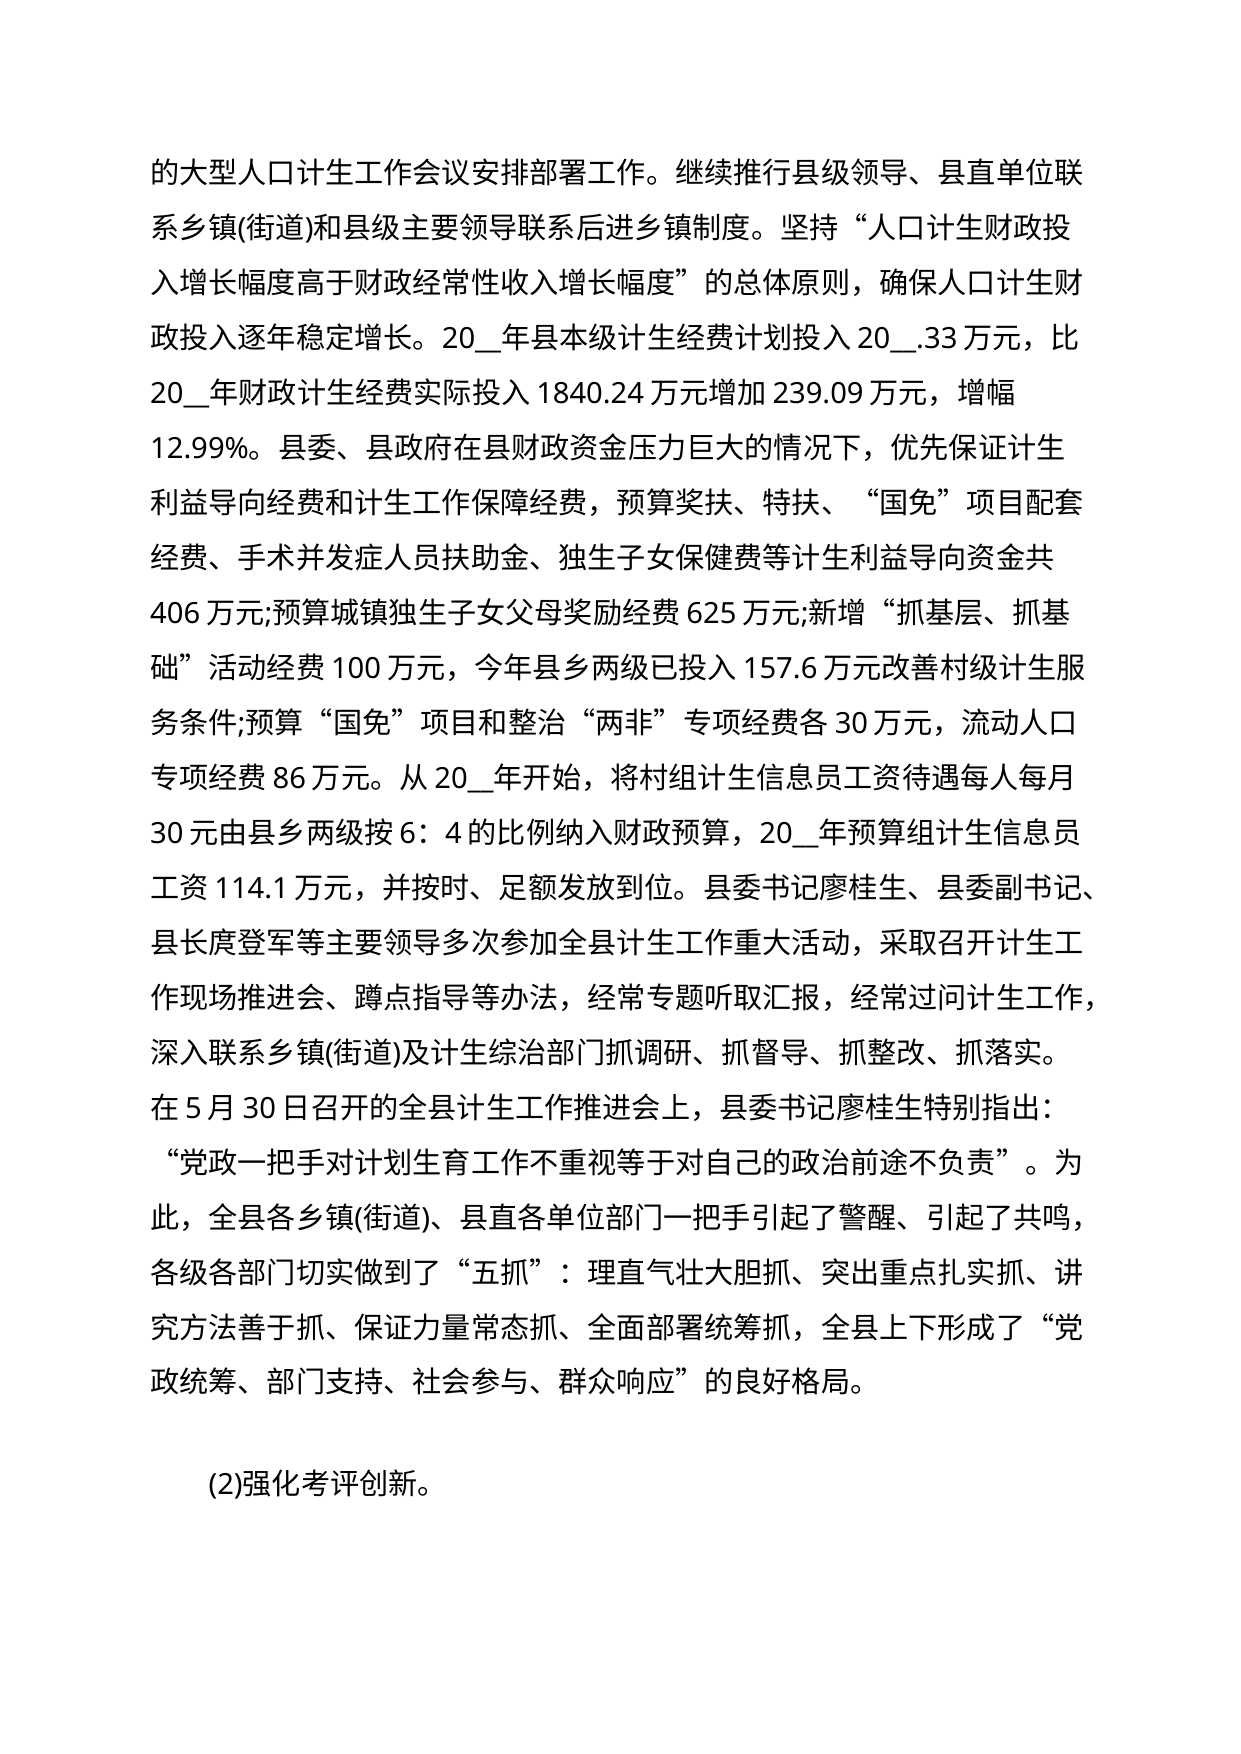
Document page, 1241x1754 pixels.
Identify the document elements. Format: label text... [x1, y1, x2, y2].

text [150, 150, 1090, 1401]
text (2)强化考评创新。 [150, 1461, 1090, 1503]
